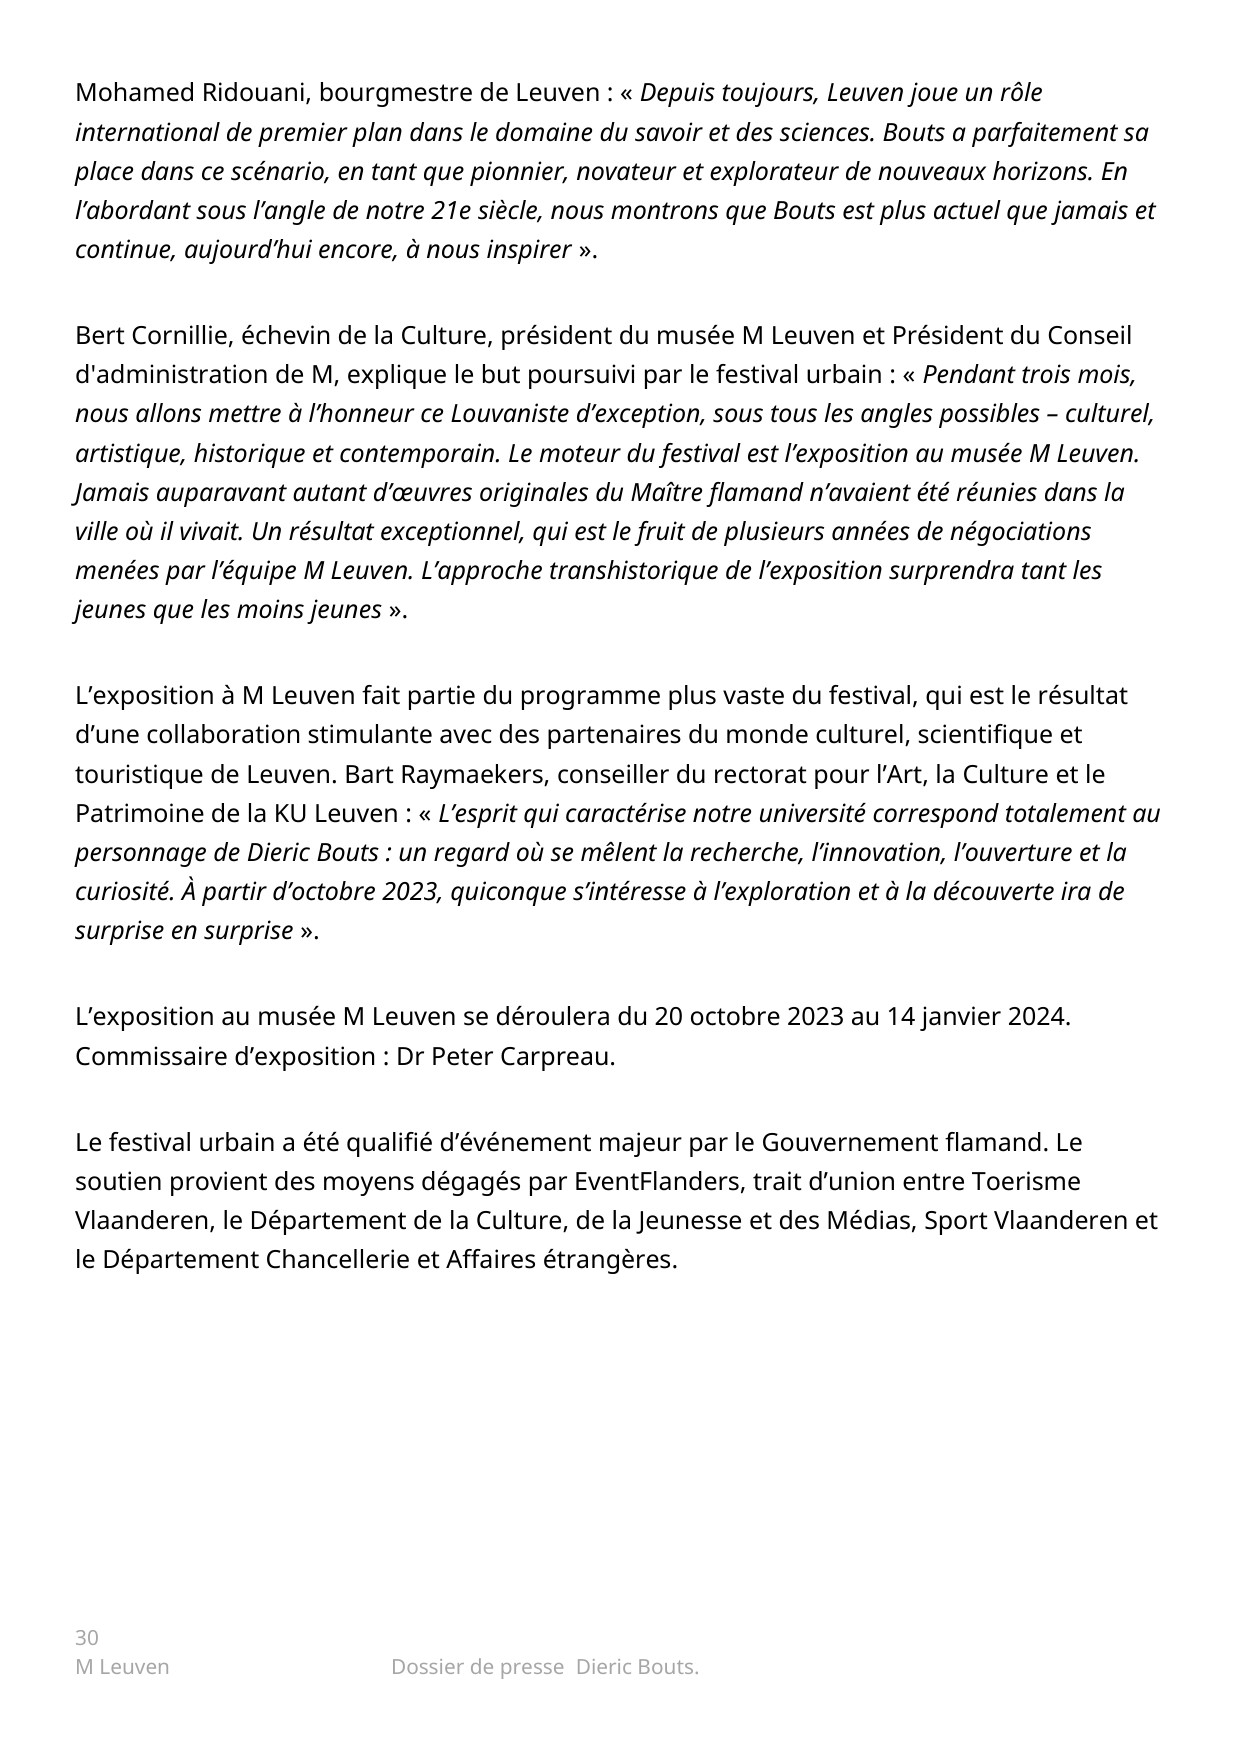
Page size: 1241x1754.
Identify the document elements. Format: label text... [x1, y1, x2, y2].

text Mohamed Ridouani, bourgmestre de Leuven : « Depuis toujours, Leuven joue un rôle international de premier plan dans le domaine du savoir et des sciences. Bouts a parfaitement sa place dans ce scénario, en tant que pionnier, novateur et explorateur de nouveaux horizons. En l’abordant sous l’angle de notre 21e siècle, nous montrons que Bouts est plus actuel que jamais et continue, aujourd’hui encore, à nous inspirer ». [75, 75, 1165, 301]
text Bert Cornillie, échevin de la Culture, président du musée M Leuven et Président du Conseil d'administration de M, explique le but poursuivi par le festival urbain : « Pendant trois mois, nous allons mettre à l’honneur ce Louvaniste d’exception, sous tous les angles possibles – culturel, artistique, historique et contemporain. Le moteur du festival est l’exposition au musée M Leuven. Jamais auparavant autant d’œuvres originales du Maître flamand n’avaient été réunies dans la ville où il vivait. Un résultat exceptionnel, qui est le fruit de plusieurs années de négociations menées par l’équipe M Leuven. L’approche transhistorique de l’exposition surprendra tant les jeunes que les moins jeunes ». [75, 318, 1165, 661]
text L’exposition à M Leuven fait partie du programme plus vaste du festival, qui est le résultat d’une collaboration stimulante avec des partenaires du monde culturel, scientifique et touristique de Leuven. Bart Raymaekers, conseiller du rectorat pour l’Art, la Culture et le Patrimoine de la KU Leuven : « L’esprit qui caractérise notre université correspond totalement au personnage de Dieric Bouts : un regard où se mêlent la recherche, l’innovation, l’ouverture et la curiosité. À partir d’octobre 2023, quiconque s’intéresse à l’exploration et à la découverte ira de surprise en surprise ». [75, 678, 1165, 982]
text L’exposition au musée M Leuven se déroulera du 20 octobre 2023 au 14 janvier 2024. Commissaire d’exposition : Dr Peter Carpreau. [75, 999, 1165, 1107]
text Le festival urbain a été qualifié d’événement majeur par le Gouvernement flamand. Le soutien provient des moyens dégagés par EventFlanders, trait d’union entre Toerisme Vlaanderen, le Département de la Culture, de la Jeunesse et des Médias, Sport Vlaanderen et le Département Chancellerie et Affaires étrangères. [75, 1124, 1165, 1276]
